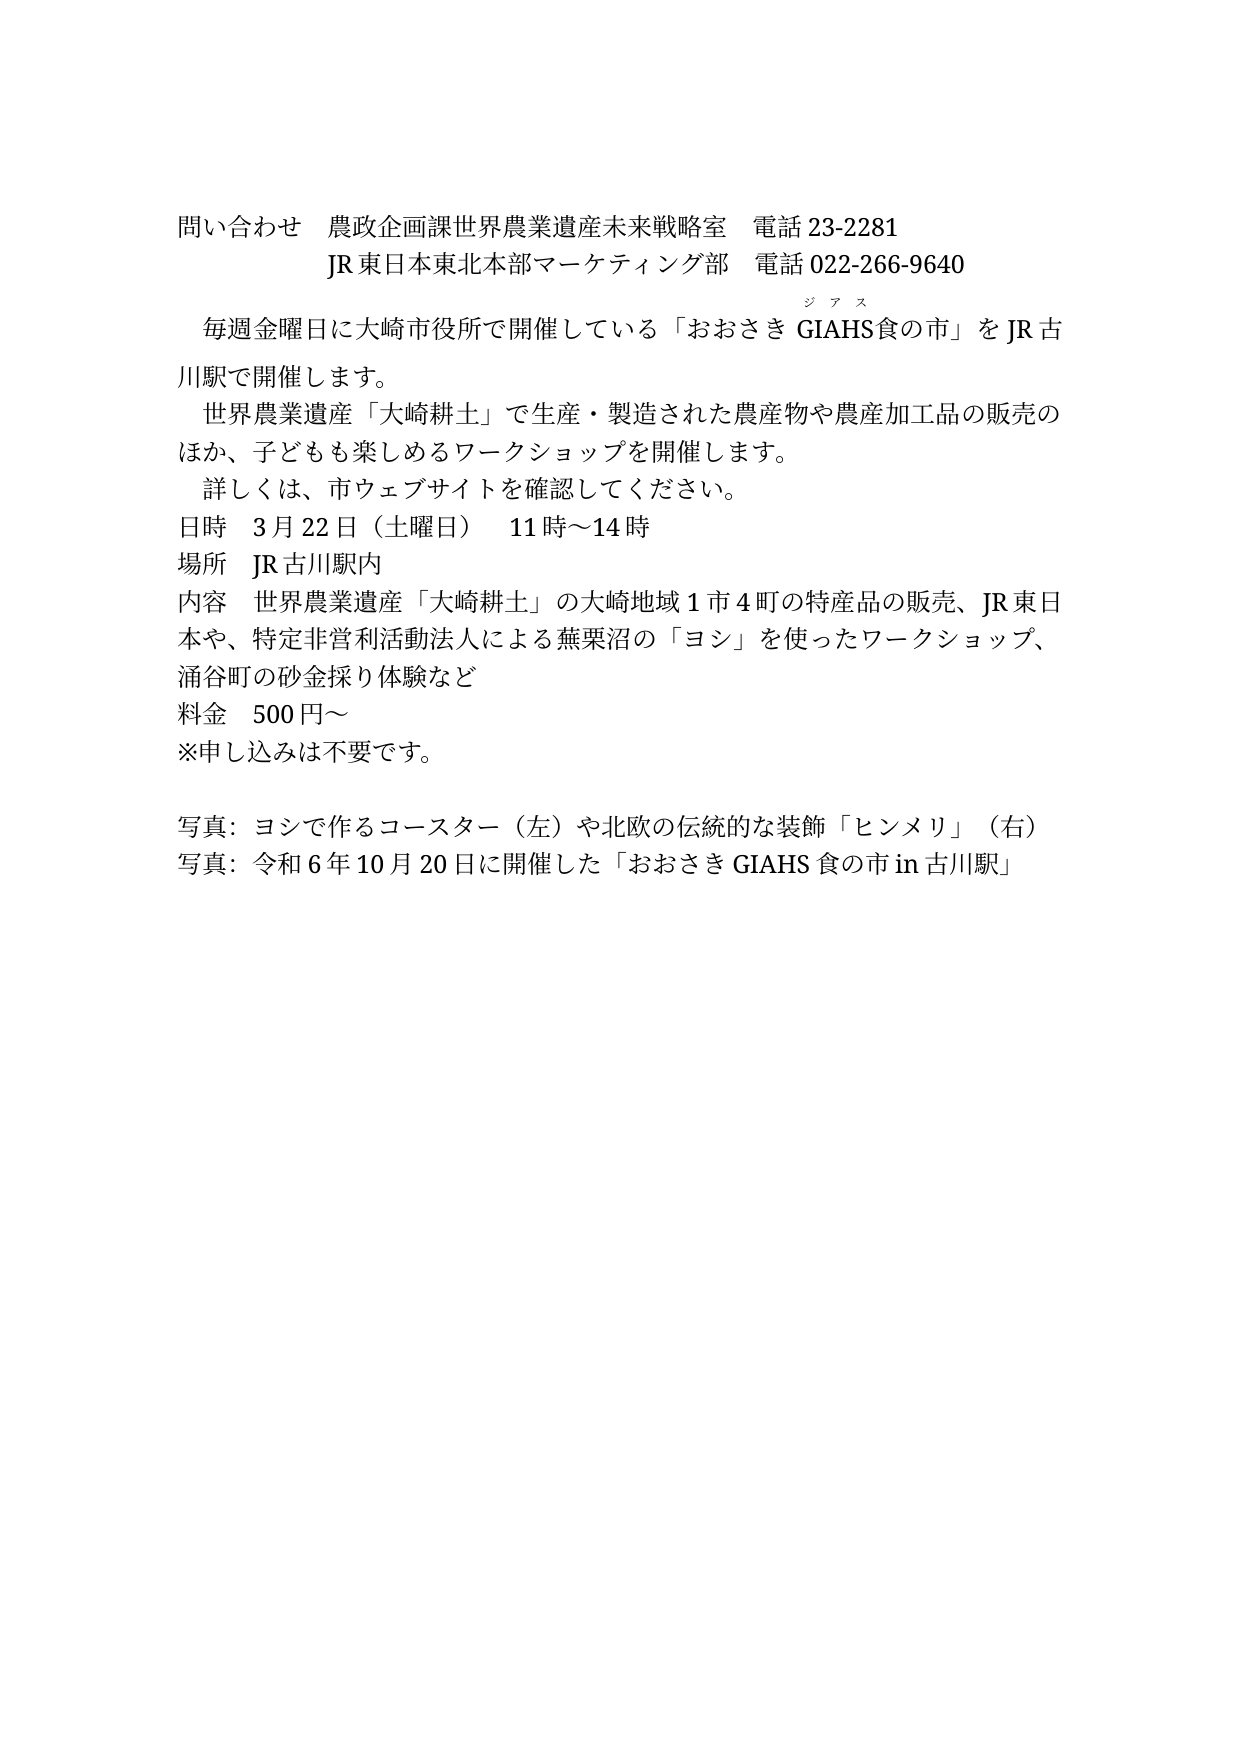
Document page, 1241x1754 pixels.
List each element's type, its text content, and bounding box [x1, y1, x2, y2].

text 内容 世界農業遺産「大崎耕土」の大崎地域1市4町の特産品の販売、JR東日本や、特定非営利活動法人による蕪栗沼の「ヨシ」を使ったワークショップ、涌谷町の砂金採り体験など [177, 582, 1063, 694]
text 問い合わせ 農政企画課世界農業遺産未来戦略室 電話23-2281 [177, 207, 1063, 244]
text 写真：令和6年10月20日に開催した「おおさきGIAHS食の市in古川駅」 [177, 844, 1063, 882]
text 世界農業遺産「大崎耕土」で生産・製造された農産物や農産加工品の販売のほか、子どもも楽しめるワークショップを開催します。 [177, 394, 1063, 469]
text JR東日本東北本部マーケティング部 電話022-266-9640 [177, 244, 1063, 282]
text 写真：ヨシで作るコースター（左）や北欧の伝統的な装飾「ヒンメリ」（右） [177, 807, 1063, 844]
text 料金 500円～ [177, 694, 1063, 732]
text ※申し込みは不要です。 [177, 732, 1063, 769]
text 場所 JR古川駅内 [177, 544, 1063, 582]
text 詳しくは、市ウェブサイトを確認してください。 [177, 469, 1063, 507]
text 日時 3月22日（土曜日） 11時～14時 [177, 507, 1063, 544]
text 毎週金曜日に大崎市役所で開催している「おおさき食の市」をJR古川駅で開催します。 [177, 282, 1063, 394]
